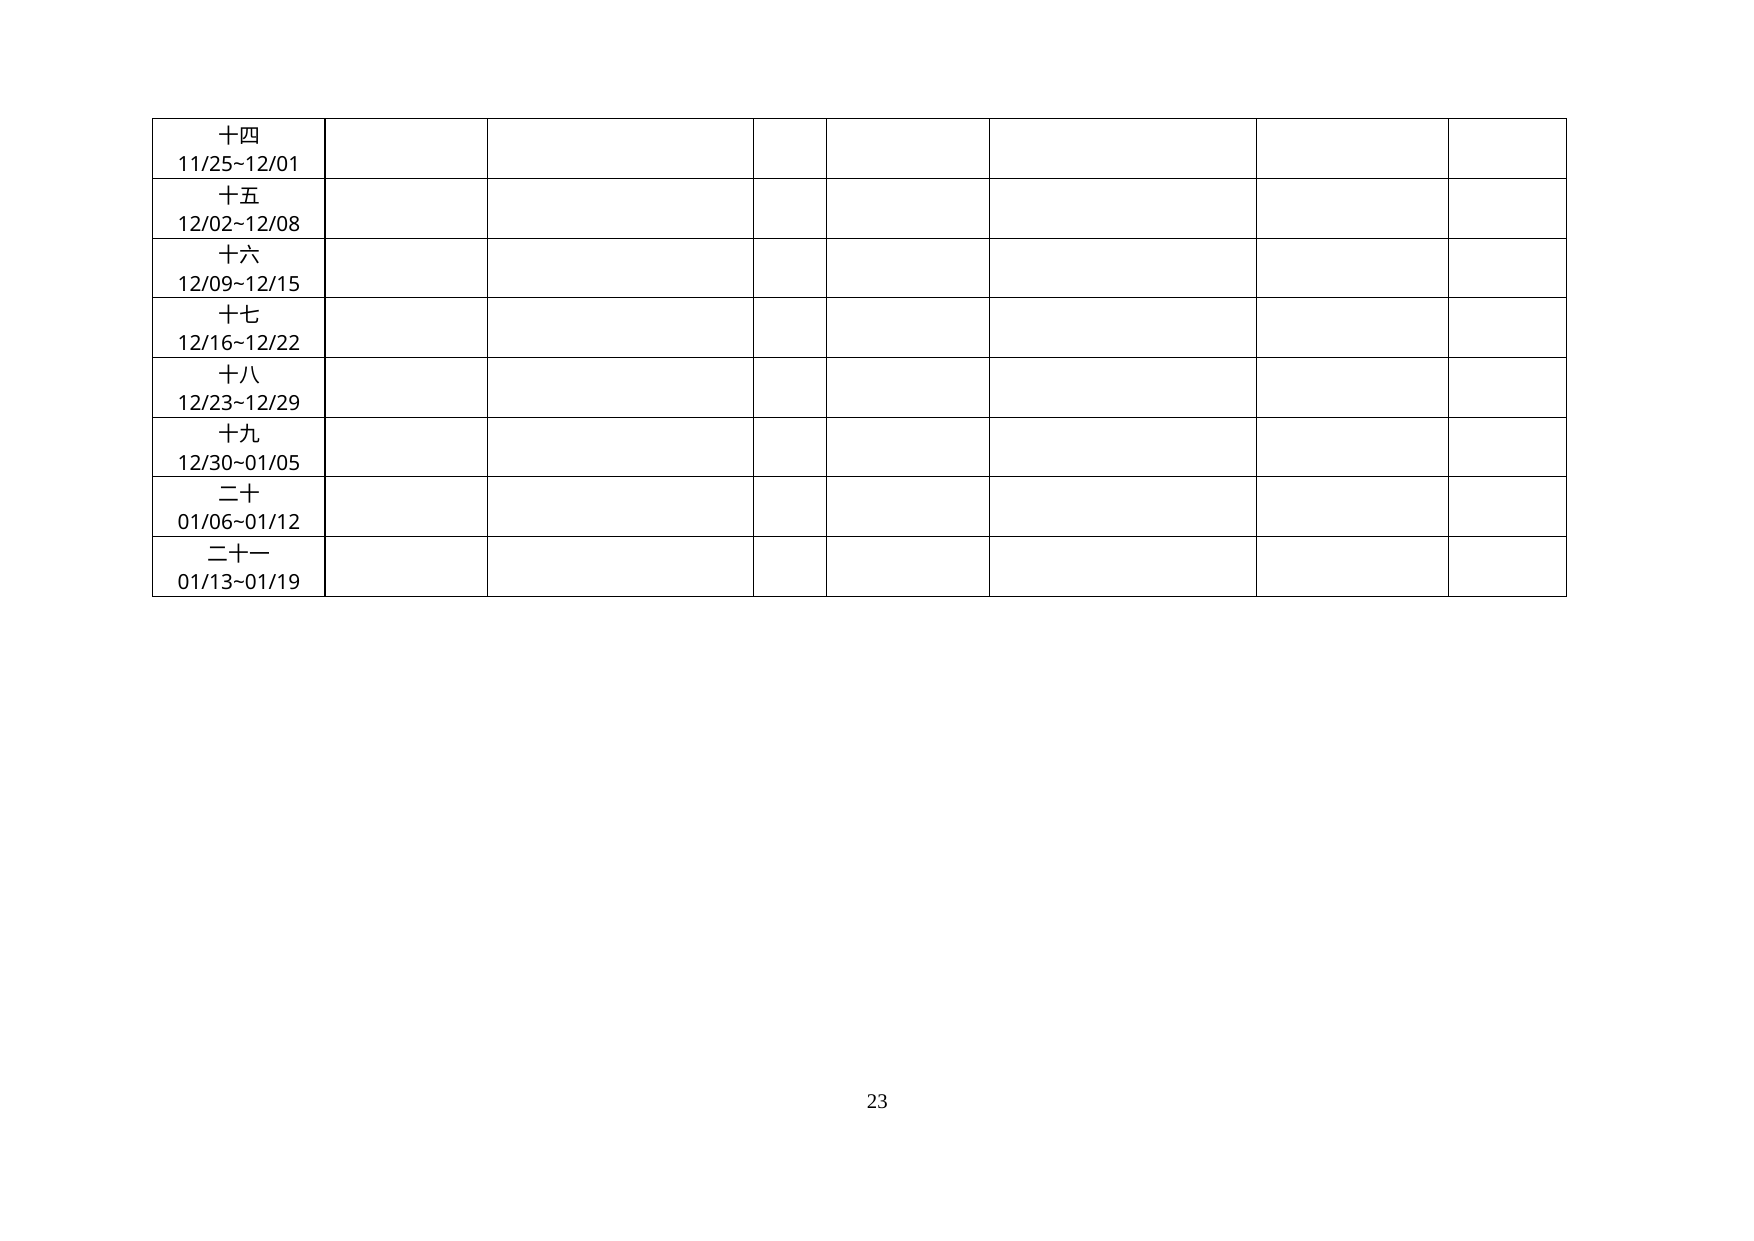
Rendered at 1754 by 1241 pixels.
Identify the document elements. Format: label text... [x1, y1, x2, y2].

table_cell [1257, 477, 1448, 536]
table_cell [754, 477, 826, 536]
table_cell [990, 537, 1256, 596]
table_cell [488, 239, 753, 297]
table_cell [990, 418, 1256, 476]
table_cell 十七 12/16~12/22 [153, 298, 324, 357]
table_cell 十八 12/23~12/29 [153, 358, 324, 417]
table_cell 十五 12/02~12/08 [153, 179, 324, 237]
table_cell [990, 298, 1256, 357]
table_cell [488, 418, 753, 476]
table_cell [1449, 179, 1566, 237]
table_cell [326, 179, 487, 237]
table_cell [488, 298, 753, 357]
table_cell [326, 358, 487, 417]
table_cell 十六 12/09~12/15 [153, 239, 324, 297]
table_cell [488, 119, 753, 178]
table_cell [1449, 119, 1566, 178]
table_cell [488, 179, 753, 237]
table_cell [326, 477, 487, 536]
table_cell 十四 11/25~12/01 [153, 119, 324, 178]
table_cell [1449, 239, 1566, 297]
table_cell [1257, 298, 1448, 357]
table_cell [990, 477, 1256, 536]
table_cell [754, 537, 826, 596]
table_cell [754, 298, 826, 357]
table_cell [827, 298, 989, 357]
table_cell [754, 119, 826, 178]
table_cell [326, 537, 487, 596]
table_cell [827, 239, 989, 297]
table_cell [1257, 418, 1448, 476]
table_cell [1257, 239, 1448, 297]
table_cell [326, 418, 487, 476]
table_cell [488, 477, 753, 536]
table_cell [827, 119, 989, 178]
table_cell [1257, 537, 1448, 596]
table_cell [990, 119, 1256, 178]
table_cell [1449, 477, 1566, 536]
table_cell [1449, 537, 1566, 596]
table_cell [1257, 119, 1448, 178]
table_cell [754, 358, 826, 417]
table_cell [827, 418, 989, 476]
table_cell [754, 239, 826, 297]
table_cell 二十 01/06~01/12 [153, 477, 324, 536]
table_cell 二十一 01/13~01/19 [153, 537, 324, 596]
table_cell [1257, 358, 1448, 417]
table_cell [990, 239, 1256, 297]
table_cell [326, 298, 487, 357]
table_cell [326, 119, 487, 178]
table_cell [754, 179, 826, 237]
table_cell [488, 358, 753, 417]
table_cell [488, 537, 753, 596]
table_cell [827, 179, 989, 237]
table_cell [827, 358, 989, 417]
table_cell [990, 358, 1256, 417]
table_cell [827, 537, 989, 596]
table_cell [754, 418, 826, 476]
table_cell [1257, 179, 1448, 237]
table_cell [326, 239, 487, 297]
table_cell 十九 12/30~01/05 [153, 418, 324, 476]
table_cell [1449, 358, 1566, 417]
table_cell [990, 179, 1256, 237]
table_cell [1449, 298, 1566, 357]
table_cell [827, 477, 989, 536]
table_cell [1449, 418, 1566, 476]
